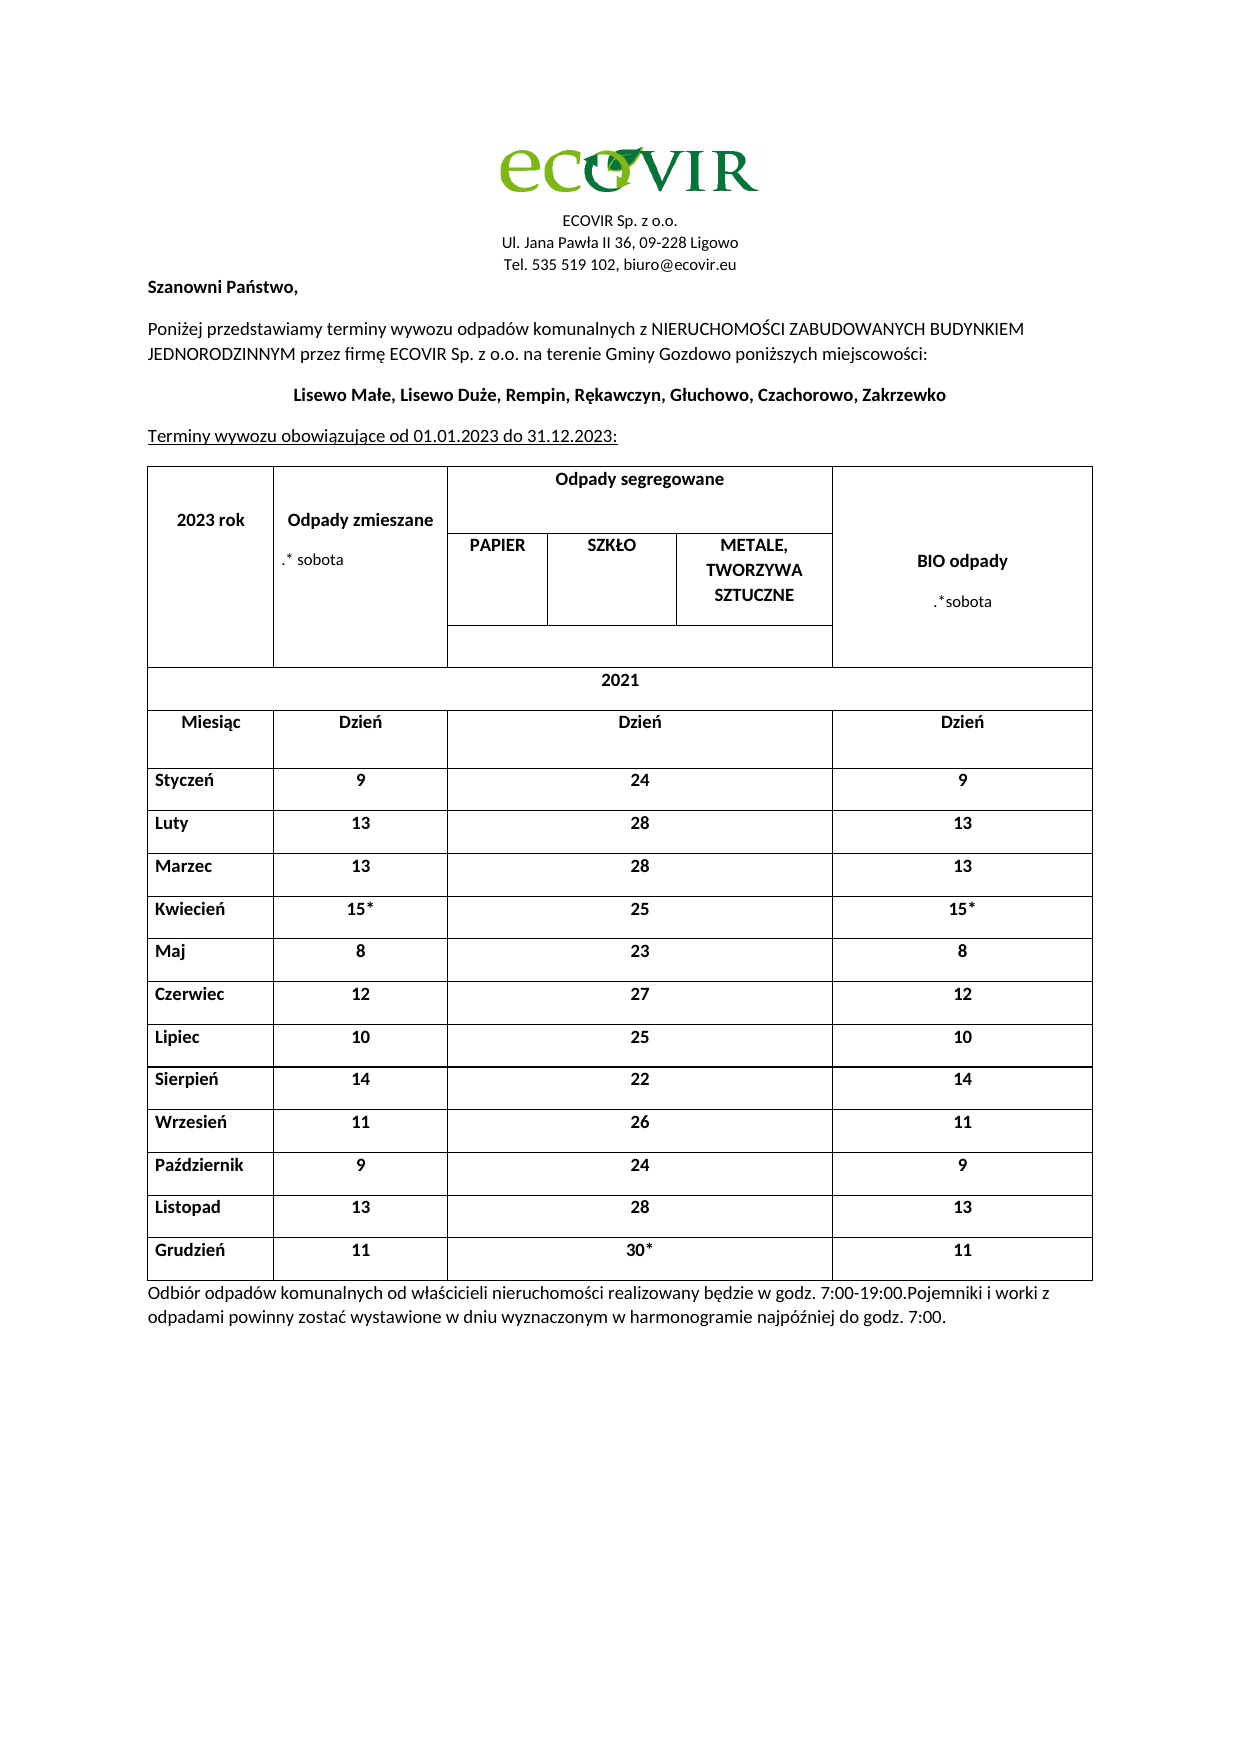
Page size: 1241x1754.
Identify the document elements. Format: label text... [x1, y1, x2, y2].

table_cell 9 [833, 769, 1092, 810]
table_cell 26 [448, 1110, 832, 1152]
table_cell 14 [274, 1068, 447, 1109]
table_cell 13 [833, 854, 1092, 896]
table_cell 10 [833, 1025, 1092, 1066]
table_cell 15* [833, 897, 1092, 938]
table_cell Maj [148, 939, 273, 981]
table_cell METALE, TWORZYWA SZTUCZNE [677, 534, 832, 625]
table_header 2023 rok [148, 467, 273, 667]
table_cell Kwiecień [148, 897, 273, 938]
text Szanowni Państwo, [148, 276, 1093, 298]
table_cell 8 [833, 939, 1092, 981]
table_cell Dzień [833, 711, 1092, 767]
table_cell Luty [148, 811, 273, 853]
table_cell 11 [833, 1110, 1092, 1152]
table_cell Listopad [148, 1196, 273, 1237]
table_cell 30* [448, 1238, 832, 1280]
picture [500, 147, 765, 192]
table_cell 9 [274, 1153, 447, 1194]
table_cell 28 [448, 1196, 832, 1237]
table_cell 11 [274, 1110, 447, 1152]
table_cell Marzec [148, 854, 273, 896]
table_cell Październik [148, 1153, 273, 1194]
table_cell 28 [448, 811, 832, 853]
text Poniżej przedstawiamy terminy wywozu odpadów komunalnych z NIERUCHOMOŚCI ZABUDOWANYCH BUDYNKIEM JEDNORODZINNYM przez firmę ECOVIR Sp. z o.o. na terenie Gminy Gozdowo poniższych miejscowości: [148, 317, 1093, 364]
table_cell SZKŁO [548, 534, 676, 625]
table_cell 11 [274, 1238, 447, 1280]
table_cell 25 [448, 897, 832, 938]
text ECOVIR Sp. z o.o. [148, 210, 1093, 230]
table_cell 12 [833, 982, 1092, 1024]
table_cell 27 [448, 982, 832, 1024]
table_cell Dzień [448, 711, 832, 767]
text Odbiór odpadów komunalnych od właścicieli nieruchomości realizowany będzie w godz. 7:00-19:00.Pojemniki i worki z odpadami powinny zostać wystawione w dniu wyznaczonym w harmonogramie najpóźniej do godz. 7:00. [148, 1281, 1093, 1329]
text Ul. Jana Pawła II 36, 09-228 Ligowo [148, 232, 1093, 252]
table_cell PAPIER [448, 534, 547, 625]
table_cell Sierpień [148, 1068, 273, 1109]
table_cell 9 [274, 769, 447, 810]
table_cell 28 [448, 854, 832, 896]
table_cell Dzień [274, 711, 447, 767]
table_cell [448, 626, 832, 667]
table_header BIO odpady .*sobota [833, 467, 1092, 667]
table_header Odpady zmieszane .* sobota [274, 467, 447, 667]
table_cell Grudzień [148, 1238, 273, 1280]
table_cell 13 [274, 854, 447, 896]
table_cell 8 [274, 939, 447, 981]
table_cell 10 [274, 1025, 447, 1066]
table_cell Miesiąc [148, 711, 273, 767]
table_cell 15* [274, 897, 447, 938]
table_header Odpady segregowane [448, 467, 832, 533]
text Lisewo Małe, Lisewo Duże, Rempin, Rękawczyn, Głuchowo, Czachorowo, Zakrzewko [148, 383, 1093, 406]
table_cell 14 [833, 1068, 1092, 1109]
table_cell 13 [274, 1196, 447, 1237]
table_cell 24 [448, 1153, 832, 1194]
table_cell Styczeń [148, 769, 273, 810]
table_cell 12 [274, 982, 447, 1024]
text Tel. 535 519 102, biuro@ecovir.eu [148, 254, 1093, 274]
text Terminy wywozu obowiązujące od 01.01.2023 do 31.12.2023: [148, 424, 1093, 447]
table_cell Wrzesień [148, 1110, 273, 1152]
table_cell 23 [448, 939, 832, 981]
table_cell 11 [833, 1238, 1092, 1280]
table_cell 24 [448, 769, 832, 810]
table_cell 13 [833, 1196, 1092, 1237]
table_cell 13 [274, 811, 447, 853]
table_cell 25 [448, 1025, 832, 1066]
table_cell Lipiec [148, 1025, 273, 1066]
table_cell Czerwiec [148, 982, 273, 1024]
table_cell 22 [448, 1068, 832, 1109]
table_cell 9 [833, 1153, 1092, 1194]
table_cell 13 [833, 811, 1092, 853]
table_cell 2021 [148, 668, 1092, 710]
